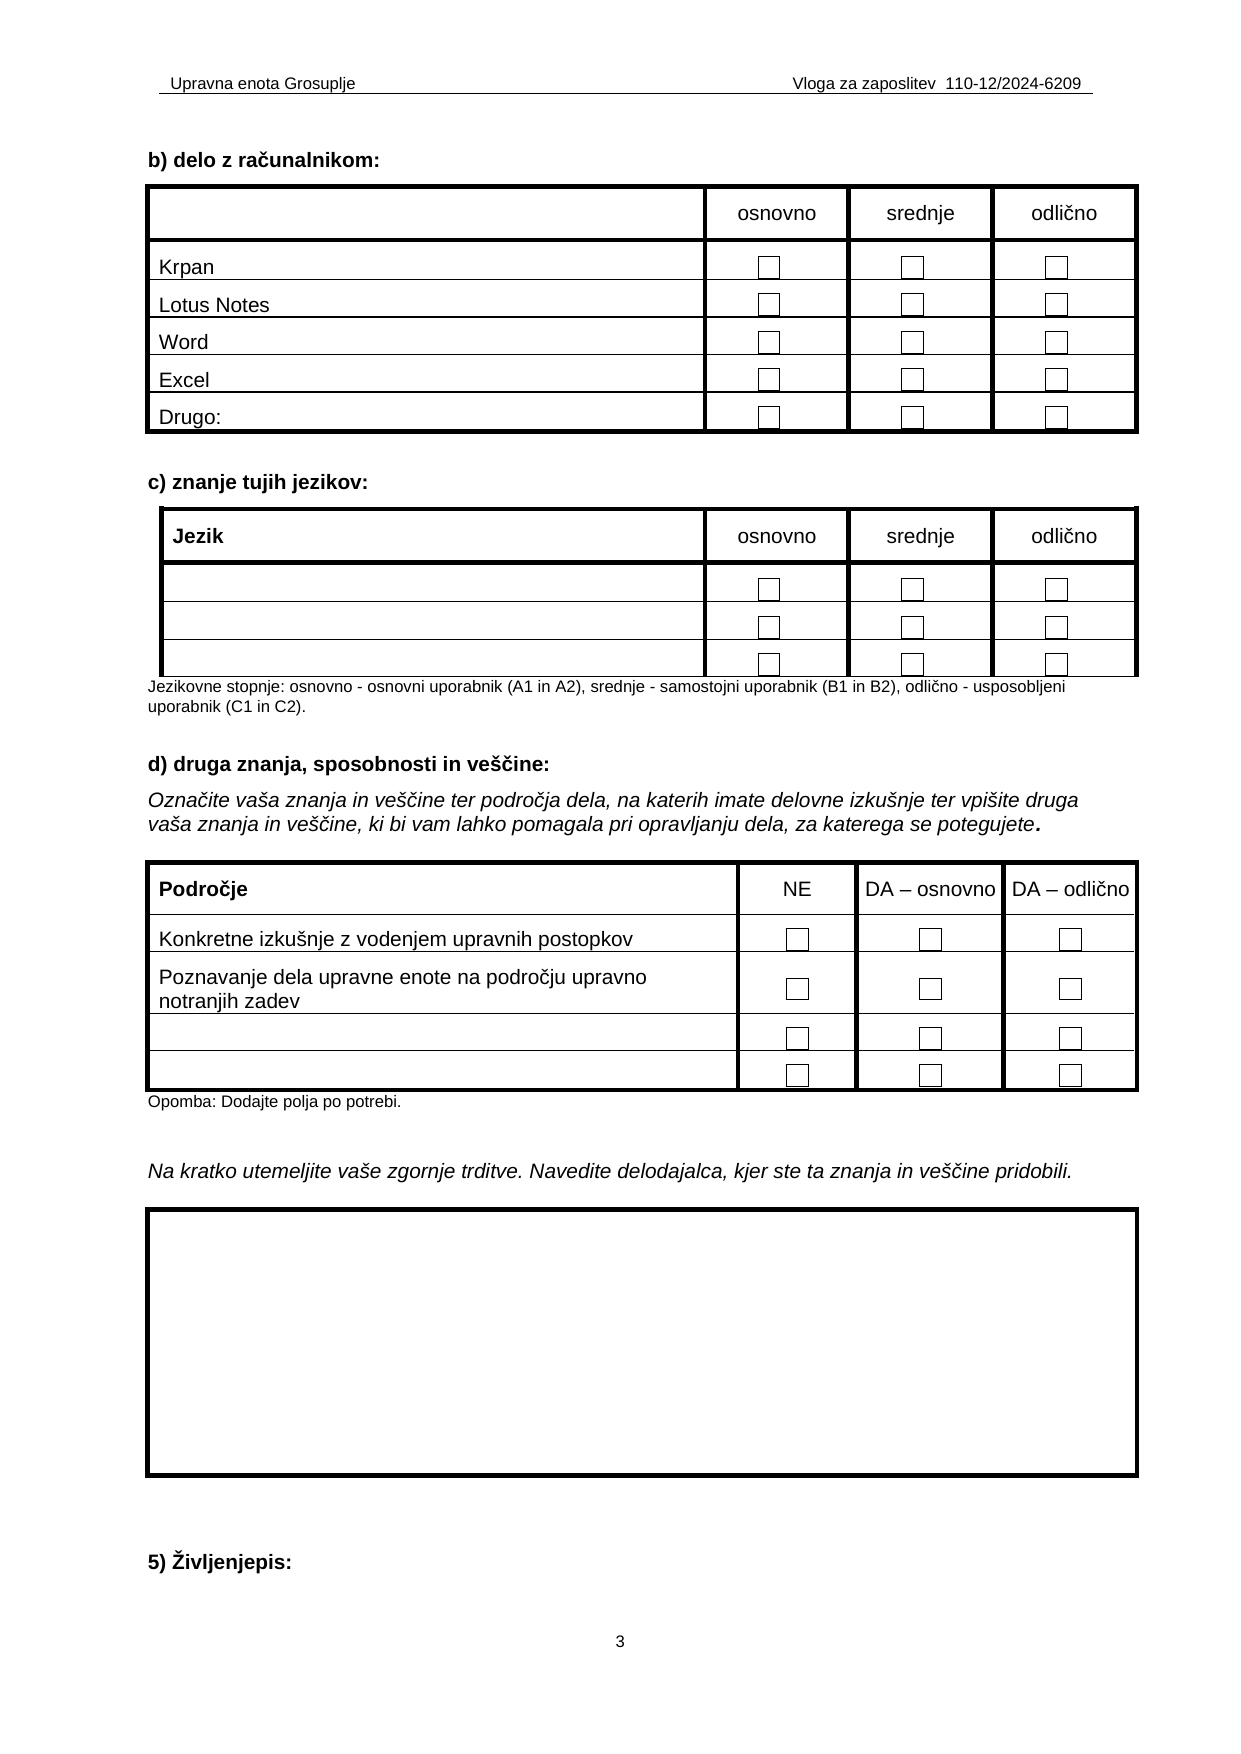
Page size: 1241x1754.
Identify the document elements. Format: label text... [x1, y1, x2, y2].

table_cell [859, 1014, 1001, 1050]
table_header osnovno [707, 511, 846, 560]
text Jezikovne stopnje: osnovno - osnovni uporabnik (A1 in A2), srednje - samostojni uporabnik (B1 in B2), odlično - usposobljeni uporabnik (C1 in C2). [148, 677, 1137, 716]
table_cell [851, 393, 990, 429]
table_cell [707, 565, 846, 601]
table_cell [707, 318, 846, 354]
table_cell [707, 393, 846, 429]
table_cell Konkretne izkušnje z vodenjem upravnih postopkov [150, 915, 736, 951]
table_cell Poznavanje dela upravne enote na področju upravno notranjih zadev [150, 952, 736, 1012]
table_cell [995, 602, 1134, 639]
table_cell [707, 280, 846, 316]
text Opomba: Dodajte polja po potrebi. [148, 1092, 1093, 1111]
table_header osnovno [707, 189, 846, 238]
table_header odlično [995, 189, 1134, 238]
table_cell [707, 242, 846, 279]
table_cell [164, 565, 703, 601]
table_cell [851, 640, 990, 676]
table_cell Word [150, 318, 703, 354]
table_cell [1006, 1050, 1135, 1087]
table_cell [740, 915, 854, 951]
table_header Področje [150, 865, 736, 913]
text d) druga znanja, sposobnosti in veščine: [148, 752, 1093, 776]
text b) delo z računalnikom: [148, 148, 1093, 172]
table_cell Drugo: [150, 393, 703, 429]
table_cell [1006, 914, 1135, 951]
table_cell [995, 280, 1134, 316]
table_header NE [740, 865, 854, 913]
table_cell Lotus Notes [150, 280, 703, 316]
text c) znanje tujih jezikov: [148, 470, 1093, 494]
table_header DA – osnovno [859, 865, 1001, 913]
table_cell [164, 602, 703, 639]
table_cell [995, 355, 1134, 391]
table_cell [995, 640, 1134, 676]
table_cell [851, 355, 990, 391]
table_cell [740, 1051, 854, 1087]
table_header [150, 189, 703, 238]
table_cell [1006, 951, 1135, 1012]
table_cell [164, 640, 703, 676]
table_cell [150, 1051, 736, 1087]
text Označite vaša znanja in veščine ter področja dela, na katerih imate delovne izkušnje ter vpišite druga vaša znanja in veščine, ki bi vam lahko pomagala pri opravljanju dela, za katerega se potegujete. [148, 788, 1093, 836]
table_cell [707, 355, 846, 391]
table_cell Krpan [150, 242, 703, 279]
text 5) Življenjepis: [148, 1550, 1093, 1574]
table_cell [851, 242, 990, 279]
table_header srednje [851, 189, 990, 238]
table_cell [859, 952, 1001, 1012]
table_header DA – odlično [1006, 865, 1135, 913]
table_cell [859, 1051, 1001, 1087]
table_cell [851, 565, 990, 601]
table_cell [707, 640, 846, 676]
text Na kratko utemeljite vaše zgornje trditve. Navedite delodajalca, kjer ste ta znanja in veščine pridobili. [148, 1159, 1093, 1183]
table_header Jezik [164, 511, 703, 560]
table_cell [995, 242, 1134, 279]
table_cell [995, 318, 1134, 354]
table_cell [707, 602, 846, 639]
table_cell [740, 1014, 854, 1050]
table_header odlično [995, 511, 1134, 560]
table_cell [740, 952, 854, 1012]
table_cell [851, 602, 990, 639]
table_cell Excel [150, 355, 703, 391]
table_cell [995, 565, 1134, 601]
table_cell [150, 1014, 736, 1050]
table_cell [1006, 1013, 1135, 1050]
table_cell [851, 280, 990, 316]
table_cell [995, 393, 1134, 429]
table_header [150, 1212, 1135, 1473]
table_header srednje [851, 511, 990, 560]
table_cell [851, 318, 990, 354]
table_cell [859, 915, 1001, 951]
